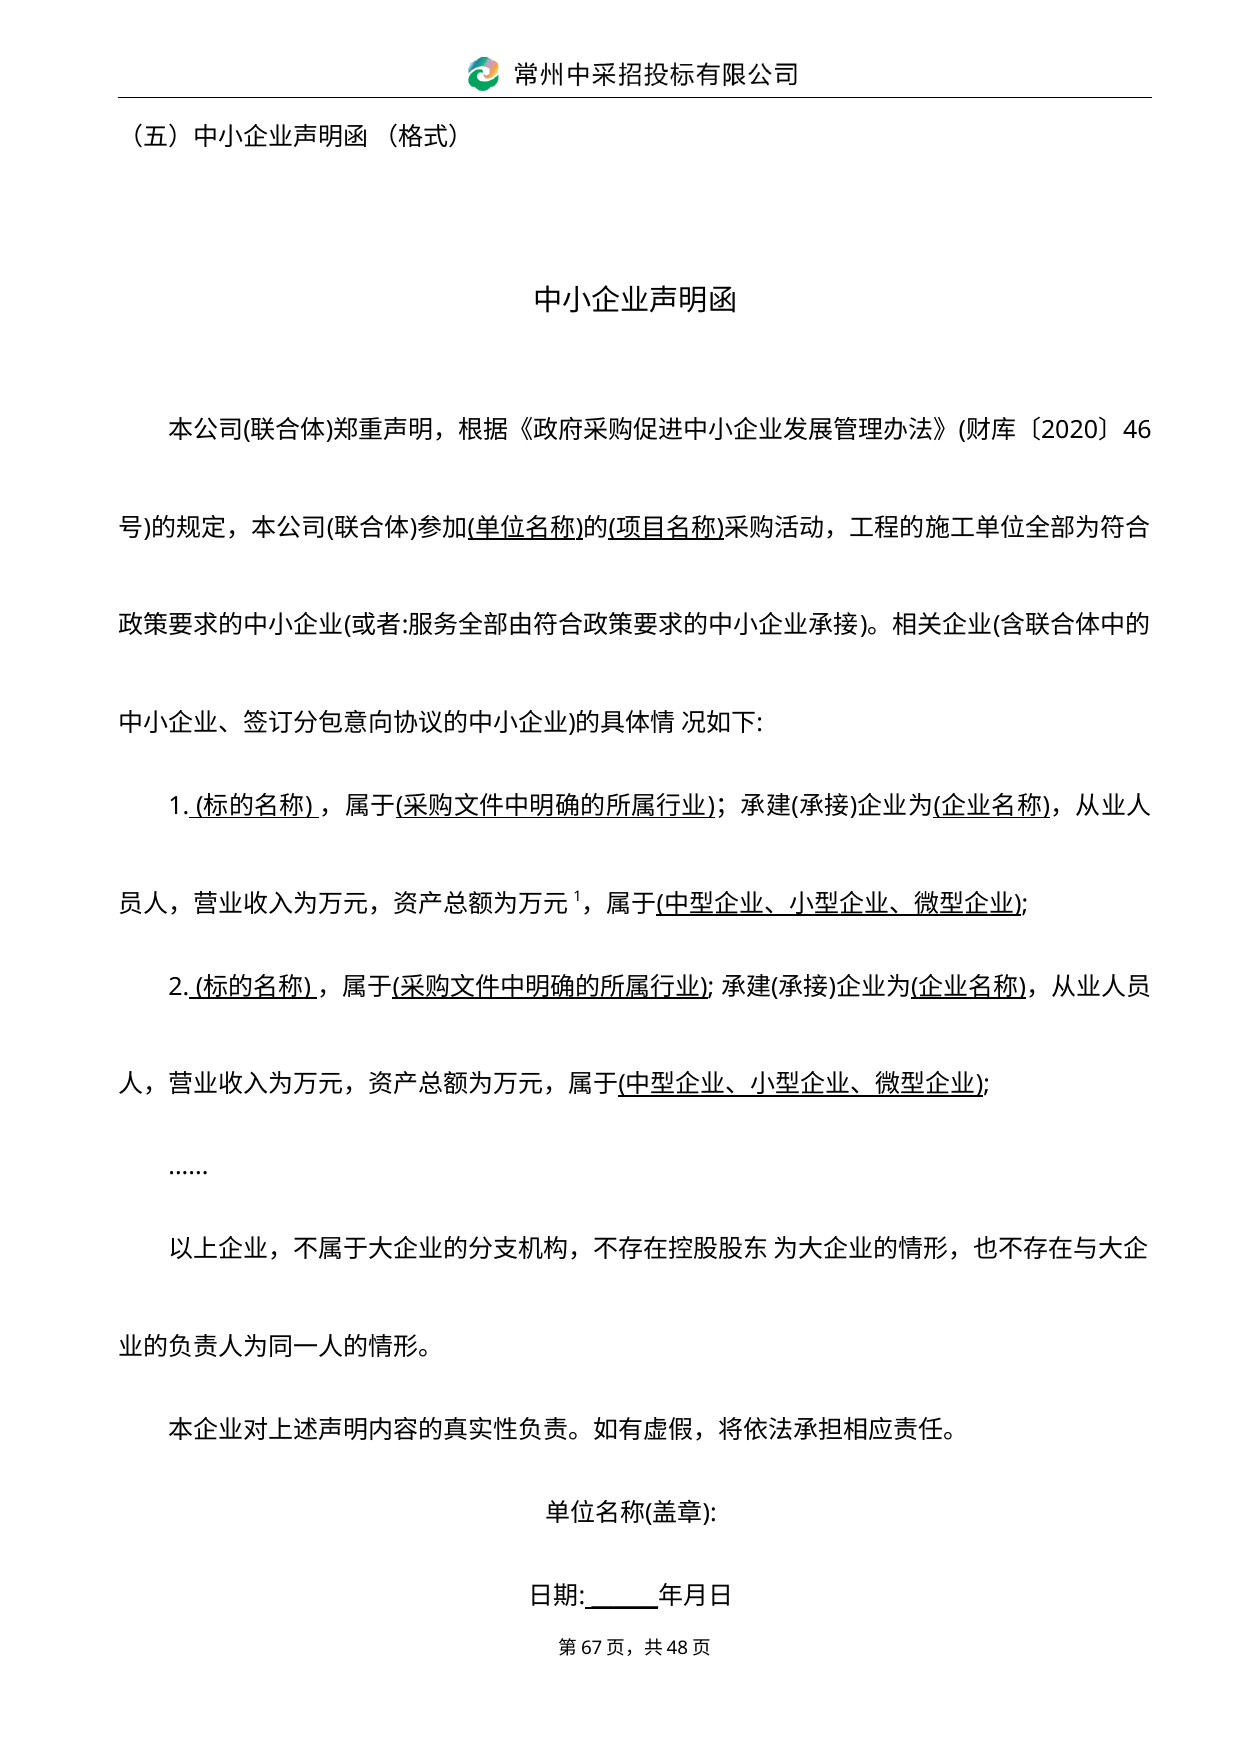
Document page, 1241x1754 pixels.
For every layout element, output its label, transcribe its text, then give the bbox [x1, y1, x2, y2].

text 日期: ______年月日 [118, 1561, 1093, 1626]
text 本公司(联合体)郑重声明，根据《政府采购促进中小企业发展管理办法》(财库〔2020〕46号)的规定，本公司(联合体)参加(单位名称)的(项目名称)采购活动，工程的施工单位全部为符合政策要求的中小企业(或者:服务全部由符合政策要求的中小企业承接)。相关企业(含联合体中的中小企业、签订分包意向协议的中小企业)的具体情 况如下: [118, 396, 1152, 753]
text 1. (标的名称) ，属于(采购文件中明确的所属行业)；承建(承接)企业为(企业名称)，从业人员人，营业收入为万元，资产总额为万元1，属于(中型企业、小型企业、微型企业); [118, 771, 1152, 934]
text 中小企业声明函 [118, 266, 1152, 331]
text 本企业对上述声明内容的真实性负责。如有虚假，将依法承担相应责任。 [118, 1395, 1152, 1460]
text （五）中小企业声明函 （格式） [118, 102, 1152, 167]
picture [468, 57, 800, 91]
text 以上企业，不属于大企业的分支机构，不存在控股股东 为大企业的情形，也不存在与大企业的负责人为同一人的情形。 [118, 1214, 1152, 1377]
text 2. (标的名称) ，属于(采购文件中明确的所属行业); 承建(承接)企业为(企业名称)，从业人员人，营业收入为万元，资产总额为万元，属于(中型企业、小型企业、微型企业); [118, 952, 1152, 1114]
text ...... [118, 1132, 1152, 1197]
text 单位名称(盖章): [118, 1478, 1093, 1543]
